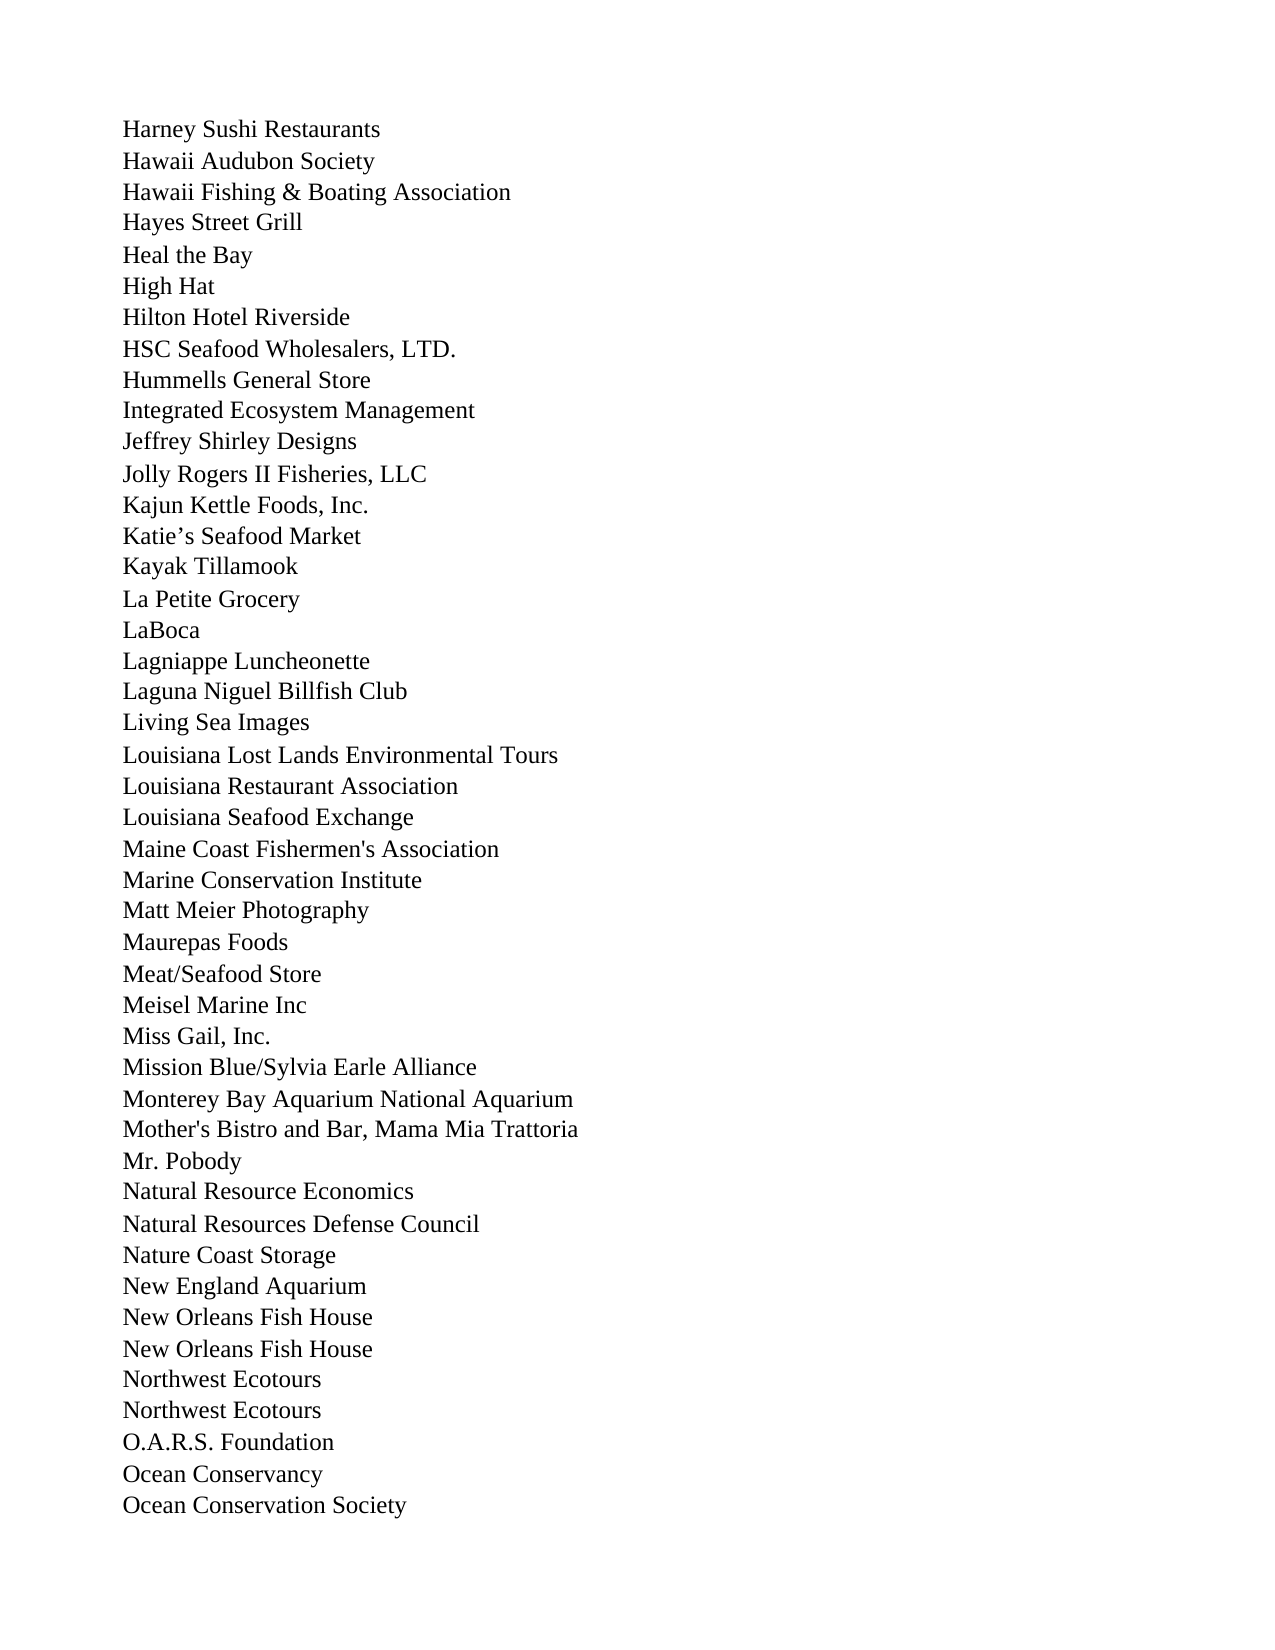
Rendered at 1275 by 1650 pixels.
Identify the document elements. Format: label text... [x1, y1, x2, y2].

table_cell Hawaii Audubon Society [111, 144, 721, 175]
table_cell Heal the Bay [111, 238, 721, 269]
table_cell Mission Blue/Sylvia Earle Alliance [111, 1050, 721, 1081]
table_cell Marine Conservation Institute [111, 863, 721, 894]
table_cell Kajun Kettle Foods, Inc. [111, 488, 721, 519]
table_cell Laguna Niguel Billfish Club [111, 675, 721, 706]
table_cell Harney Sushi Restaurants [111, 113, 721, 144]
table_cell Miss Gail, Inc. [111, 1019, 721, 1050]
table_cell New Orleans Fish House [111, 1300, 721, 1331]
table_cell HSC Seafood Wholesalers, LTD. [111, 331, 721, 362]
table_cell Maurepas Foods [111, 925, 721, 956]
table_cell Lagniappe Luncheonette [111, 644, 721, 675]
table_cell New England Aquarium [111, 1269, 721, 1300]
table_cell La Petite Grocery [111, 581, 721, 612]
table_cell LaBoca [111, 613, 721, 644]
table_cell Matt Meier Photography [111, 894, 721, 925]
table_cell Monterey Bay Aquarium National Aquarium [111, 1081, 721, 1112]
table_cell New Orleans Fish House [111, 1331, 721, 1362]
table_cell Jeffrey Shirley Designs [111, 425, 721, 456]
table_cell Living Sea Images [111, 706, 721, 737]
table_cell Kayak Tillamook [111, 550, 721, 581]
table_cell Hayes Street Grill [111, 206, 721, 237]
table_cell Louisiana Lost Lands Environmental Tours [111, 738, 721, 769]
table_cell Jolly Rogers II Fisheries, LLC [111, 456, 721, 487]
table_cell Maine Coast Fishermen's Association [111, 831, 721, 862]
table_cell Natural Resources Defense Council [111, 1206, 721, 1237]
table_cell Northwest Ecotours [111, 1363, 721, 1394]
table_cell Mr. Pobody [111, 1144, 721, 1175]
table_cell Mother's Bistro and Bar, Mama Mia Trattoria [111, 1113, 721, 1144]
table_cell Nature Coast Storage [111, 1238, 721, 1269]
table_cell Meat/Seafood Store [111, 956, 721, 987]
table_cell Hawaii Fishing & Boating Association [111, 175, 721, 206]
table_cell High Hat [111, 269, 721, 300]
table_cell Louisiana Restaurant Association [111, 769, 721, 800]
table_cell Ocean Conservation Society [111, 1488, 721, 1519]
table_cell Ocean Conservancy [111, 1456, 721, 1487]
table_cell Hilton Hotel Riverside [111, 300, 721, 331]
table_cell Katie’s Seafood Market [111, 519, 721, 550]
table_cell Natural Resource Economics [111, 1175, 721, 1206]
table_cell Northwest Ecotours [111, 1394, 721, 1425]
table_cell Integrated Ecosystem Management [111, 394, 721, 425]
table_cell Hummells General Store [111, 363, 721, 394]
table_cell Meisel Marine Inc [111, 988, 721, 1019]
table_cell Louisiana Seafood Exchange [111, 800, 721, 831]
table_cell O.A.R.S. Foundation [111, 1425, 721, 1456]
